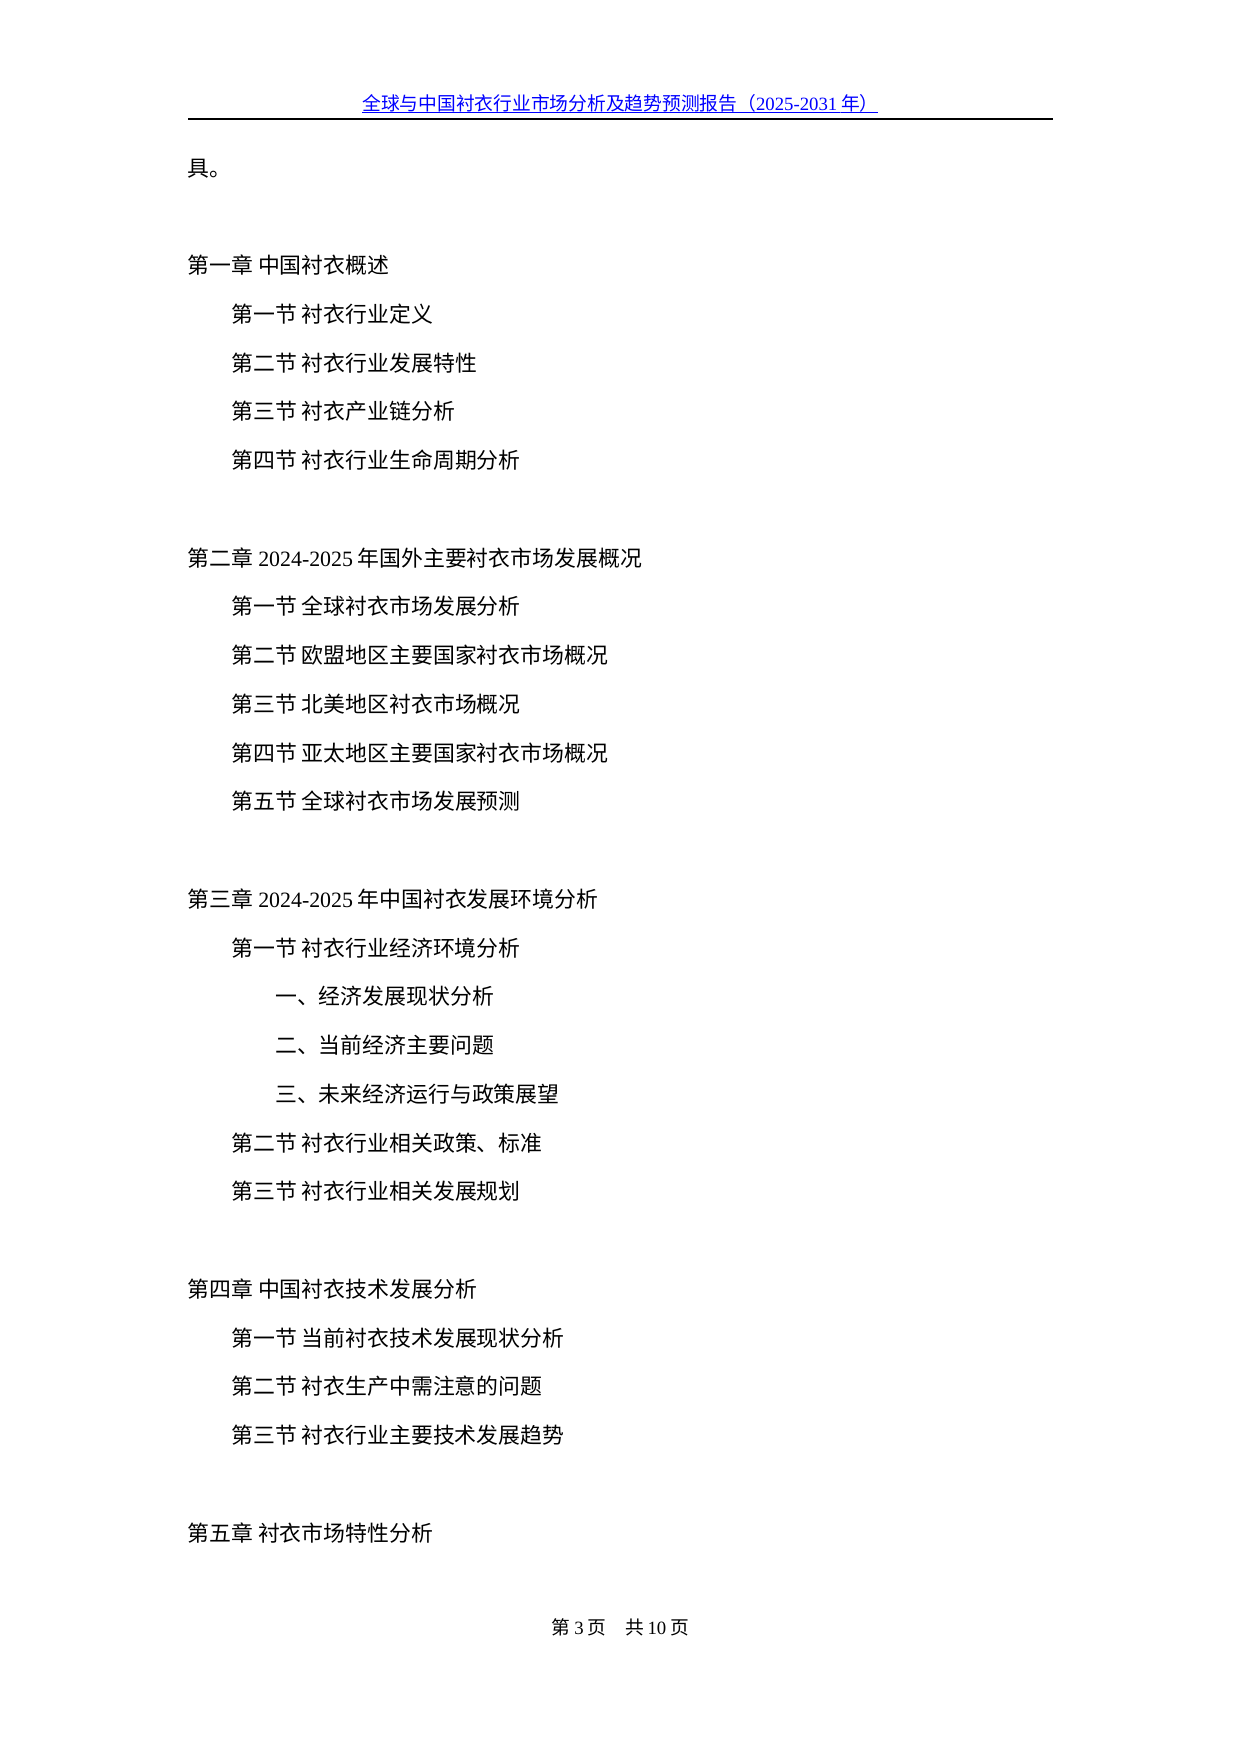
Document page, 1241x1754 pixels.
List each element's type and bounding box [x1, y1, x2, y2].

text [187, 150, 1053, 1548]
